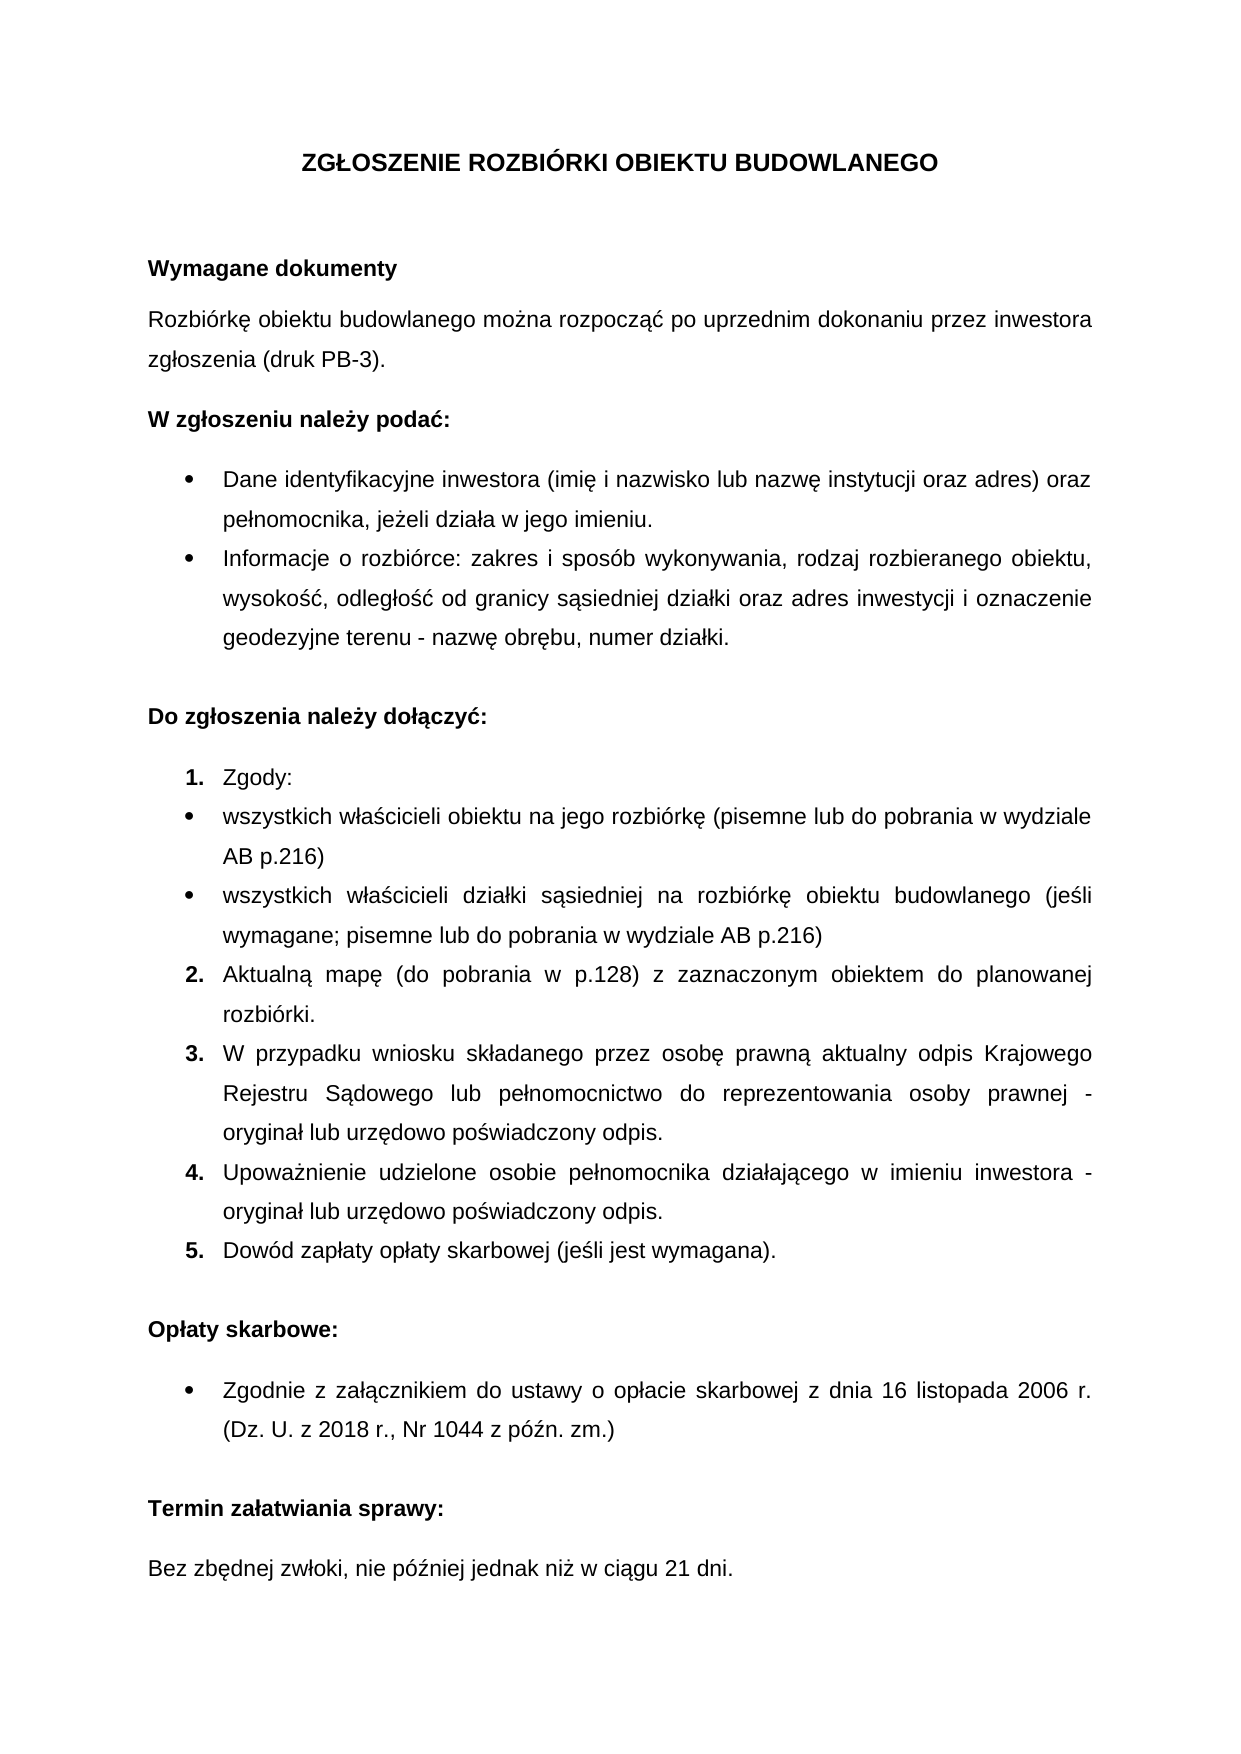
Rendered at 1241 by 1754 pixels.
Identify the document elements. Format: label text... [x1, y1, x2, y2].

text Bez zbędnej zwłoki, nie później jednak niż w ciągu 21 dni. [148, 1555, 1093, 1582]
list Dowód zapłaty opłaty skarbowej (jeśli jest wymagana). [185, 1237, 1093, 1264]
text Wymagane dokumenty [148, 255, 1093, 282]
list wszystkich właścicieli działki sąsiedniej na rozbiórkę obiektu budowlanego (jeśli wymagane; pisemne lub do pobrania w wydziale AB p.216) [185, 882, 1093, 948]
list wszystkich właścicieli obiektu na jego rozbiórkę (pisemne lub do pobrania w wydziale AB p.216) [185, 803, 1093, 869]
text W zgłoszeniu należy podać: [148, 406, 1093, 432]
list Dane identyfikacyjne inwestora (imię i nazwisko lub nazwę instytucji oraz adres) oraz pełnomocnika, jeżeli działa w jego imieniu. [185, 466, 1093, 532]
text Do zgłoszenia należy dołączyć: [148, 703, 1093, 730]
list Aktualną mapę (do pobrania w p.128) z zaznaczonym obiektem do planowanej rozbiórki. [185, 961, 1093, 1027]
text ZGŁOSZENIE ROZBIÓRKI OBIEKTU BUDOWLANEGO [148, 148, 1093, 176]
list W przypadku wniosku składanego przez osobę prawną aktualny odpis Krajowego Rejestru Sądowego lub pełnomocnictwo do reprezentowania osoby prawnej - oryginał lub urzędowo poświadczony odpis. [185, 1040, 1093, 1145]
text Termin załatwiania sprawy: [148, 1495, 1093, 1521]
list Upoważnienie udzielone osobie pełnomocnika działającego w imieniu inwestora - oryginał lub urzędowo poświadczony odpis. [185, 1158, 1093, 1224]
text Opłaty skarbowe: [148, 1316, 1093, 1343]
list Informacje o rozbiórce: zakres i sposób wykonywania, rodzaj rozbieranego obiektu, wysokość, odległość od granicy sąsiedniej działki oraz adres inwestycji i oznaczenie geodezyjne terenu - nazwę obrębu, numer działki. [185, 545, 1093, 651]
list Zgody: [185, 764, 1093, 790]
text Rozbiórkę obiektu budowlanego można rozpocząć po uprzednim dokonaniu przez inwestora zgłoszenia (druk PB-3). [148, 306, 1093, 372]
list Zgodnie z załącznikiem do ustawy o opłacie skarbowej z dnia 16 listopada 2006 r. (Dz. U. z 2018 r., Nr 1044 z późn. zm.) [185, 1377, 1093, 1442]
